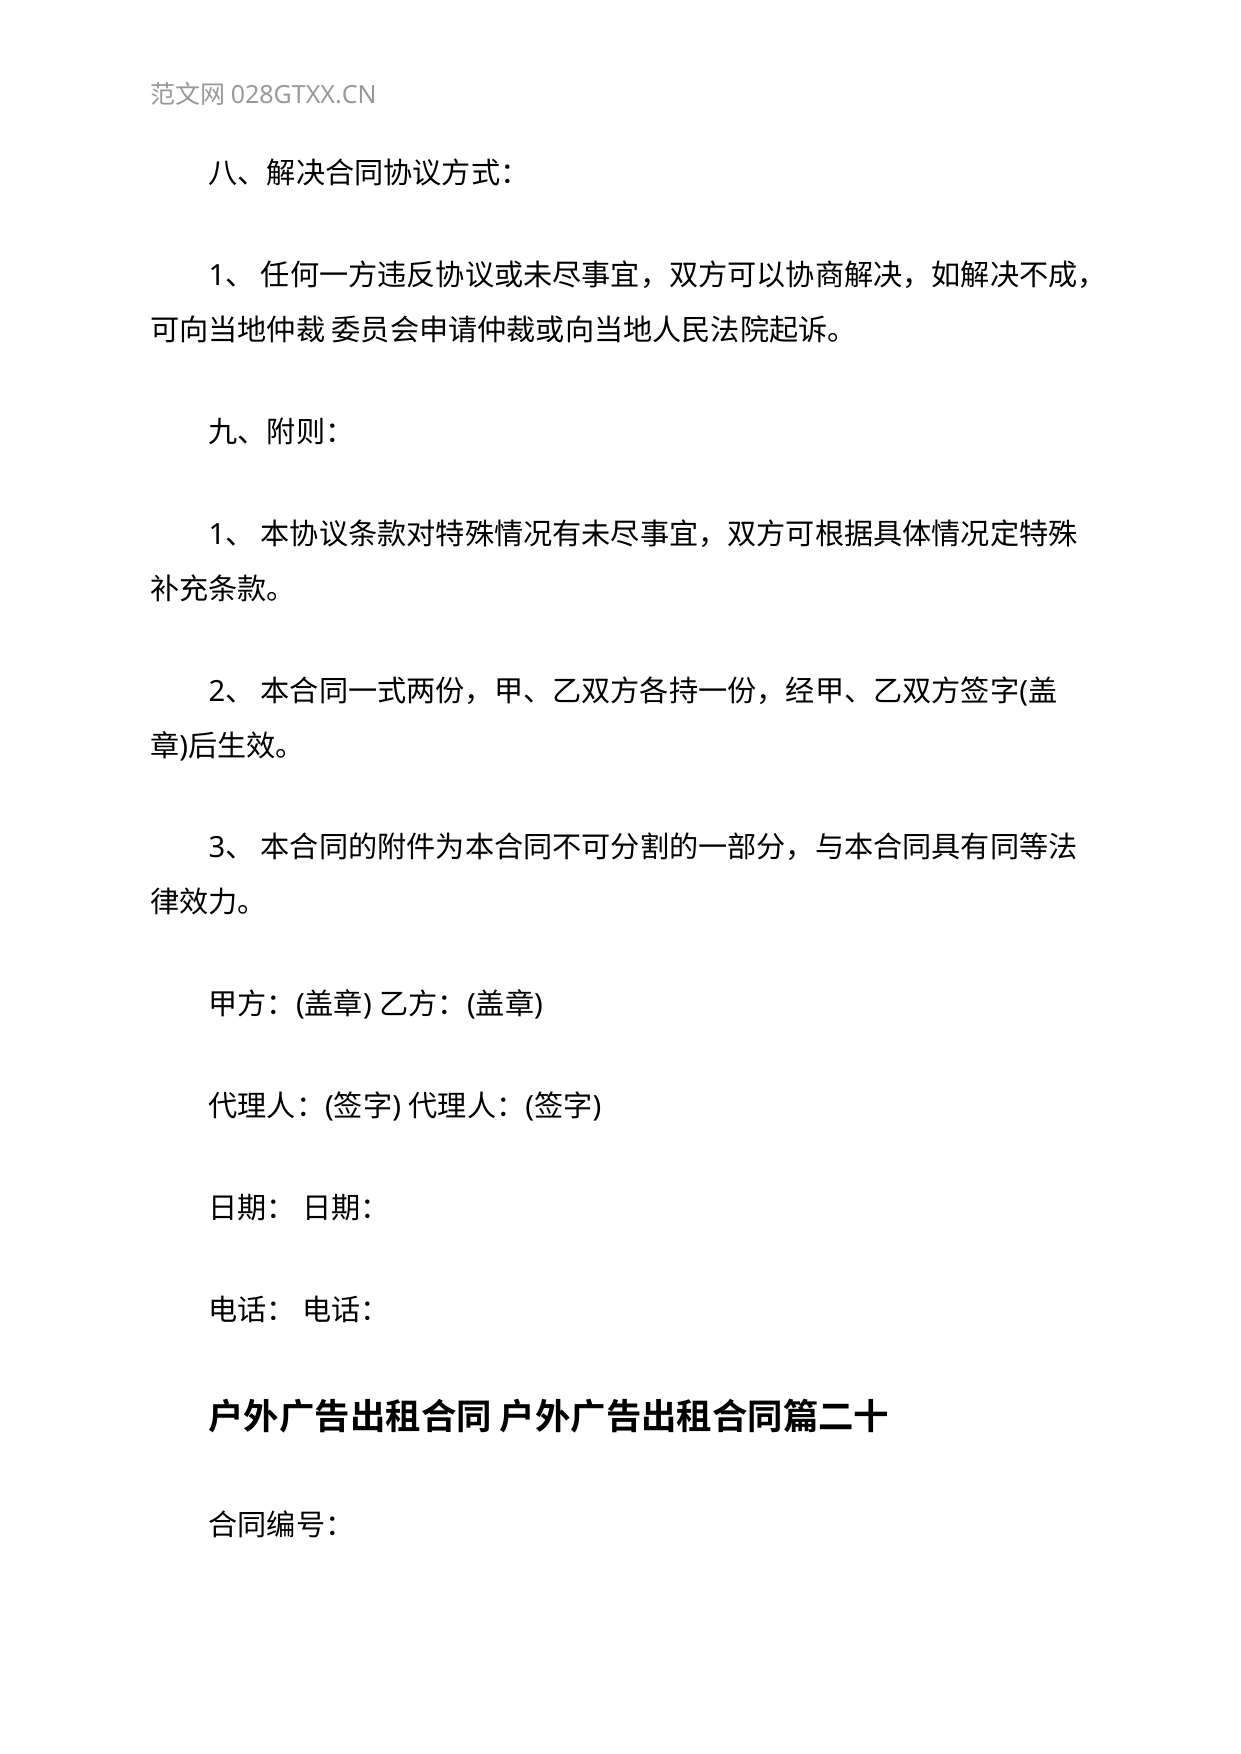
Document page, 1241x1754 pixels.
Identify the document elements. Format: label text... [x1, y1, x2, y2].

text 八、解决合同协议方式： [150, 150, 1090, 192]
text 1、 本协议条款对特殊情况有未尽事宜，双方可根据具体情况定特殊补充条款。 [150, 510, 1090, 608]
text 九、附则： [150, 408, 1090, 451]
text 日期： 日期： [150, 1185, 1090, 1227]
text 电话： 电话： [150, 1287, 1090, 1329]
text 合同编号： [150, 1502, 1090, 1544]
text 户外广告出租合同 户外广告出租合同篇二十 [150, 1388, 1090, 1439]
text 2、 本合同一式两份，甲、乙双方各持一份，经甲、乙双方签字(盖章)后生效。 [150, 667, 1090, 764]
text 代理人：(签字) 代理人：(签字) [150, 1083, 1090, 1125]
text 1、 任何一方违反协议或未尽事宜，双方可以协商解决，如解决不成，可向当地仲裁 委员会申请仲裁或向当地人民法院起诉。 [150, 252, 1090, 349]
text 甲方：(盖章) 乙方：(盖章) [150, 981, 1090, 1023]
text 3、 本合同的附件为本合同不可分割的一部分，与本合同具有同等法律效力。 [150, 824, 1090, 921]
